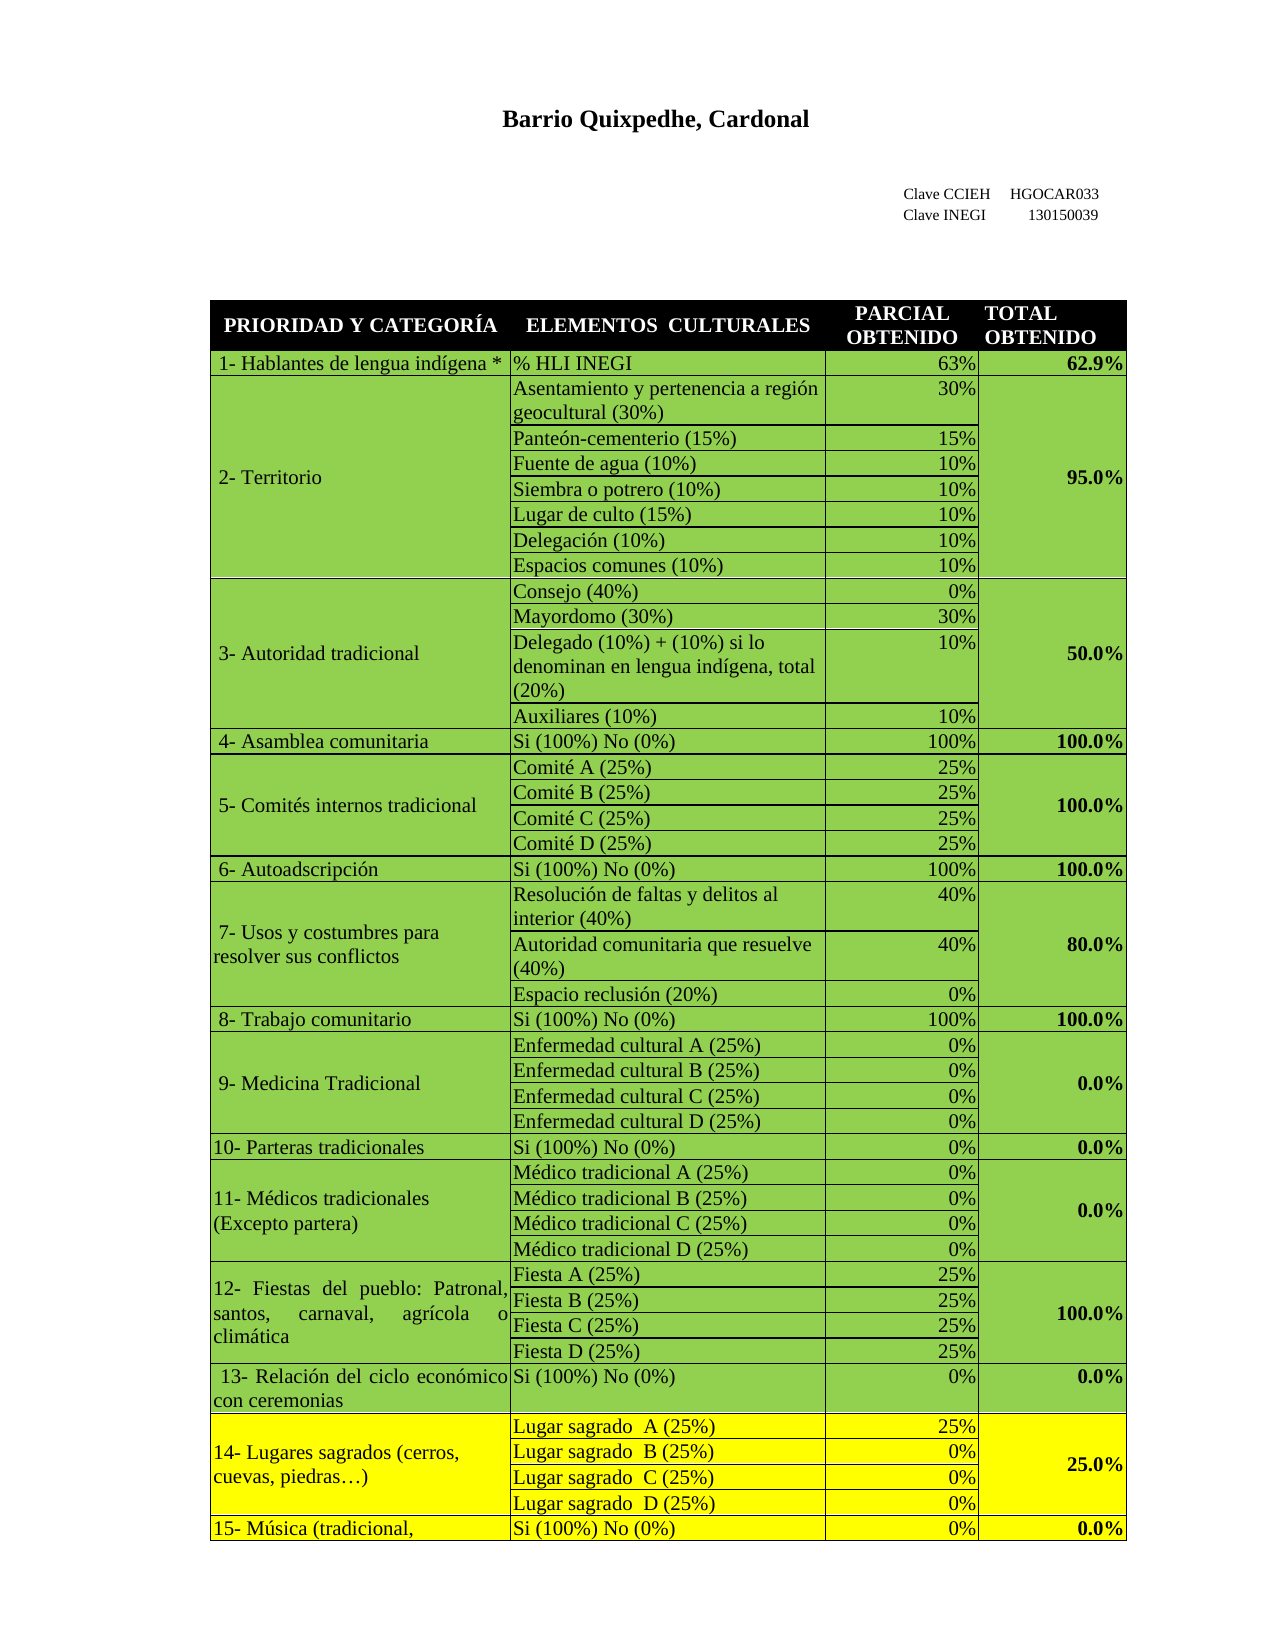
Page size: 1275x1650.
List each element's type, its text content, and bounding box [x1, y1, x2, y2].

table_cell 25% [826, 1262, 978, 1286]
table_cell 10% [826, 630, 978, 702]
table_cell 80.0% [979, 882, 1126, 1006]
table_cell 0% [826, 1465, 978, 1489]
table_cell Enfermedad cultural C (25%) [511, 1083, 825, 1108]
table_cell Si (100%) No (0%) [511, 1364, 825, 1412]
table_header TOTAL OBTENIDO [979, 301, 1126, 349]
table_cell Fiesta C (25%) [511, 1313, 825, 1337]
table_cell 5- Comités internos tradicional [211, 755, 510, 855]
table_cell 0.0% [979, 1516, 1126, 1540]
table_cell 100.0% [979, 1007, 1126, 1031]
table_cell Panteón-cementerio (15%) [511, 426, 825, 450]
table_cell Autoridad comunitaria que resuelve (40%) [511, 932, 825, 980]
text Clave INEGI 130150039 [177, 206, 1127, 224]
table_cell 0% [826, 1058, 978, 1082]
table_cell Siembra o potrero (10%) [511, 477, 825, 501]
table_cell 0% [826, 1364, 978, 1412]
table_cell Auxiliares (10%) [511, 704, 825, 728]
table_cell Fiesta B (25%) [511, 1288, 825, 1312]
table_cell 62.9% [979, 351, 1126, 375]
table_cell 0% [826, 1236, 978, 1261]
table_cell 10- Parteras tradicionales [211, 1134, 510, 1159]
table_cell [211, 1516, 510, 1540]
table_cell Resolución de faltas y delitos al interior (40%) [511, 882, 825, 930]
table_cell Asentamiento y pertenencia a región geocultural (30%) [511, 376, 825, 424]
table_cell 25% [826, 1313, 978, 1337]
table_cell 100% [826, 857, 978, 881]
table_cell 25% [826, 806, 978, 830]
table_cell 0% [826, 1160, 978, 1184]
table_cell 63% [826, 351, 978, 375]
table_cell Si (100%) No (0%) [511, 857, 825, 881]
table_cell 9- Medicina Tradicional [211, 1032, 510, 1133]
table_cell 0.0% [979, 1364, 1126, 1412]
table_cell 0% [826, 1516, 978, 1540]
table_cell 11- Médicos tradicionales (Excepto partera) [211, 1160, 510, 1261]
table_cell 10% [826, 477, 978, 501]
table_cell 0% [826, 1439, 978, 1463]
table_cell Enfermedad cultural A (25%) [511, 1032, 825, 1057]
table_cell 25% [826, 1288, 978, 1312]
table_cell 13- Relación del ciclo económico con ceremonias [211, 1364, 510, 1412]
table_cell Comité C (25%) [511, 806, 825, 830]
table_cell Fiesta A (25%) [511, 1262, 825, 1286]
table_cell Enfermedad cultural B (25%) [511, 1058, 825, 1082]
table_cell 100.0% [979, 1262, 1126, 1363]
table_cell 6- Autoadscripción [211, 857, 510, 881]
table_cell Lugar de culto (15%) [511, 502, 825, 526]
table_cell Comité B (25%) [511, 780, 825, 804]
table_cell 30% [826, 376, 978, 424]
table_cell Lugar sagrado B (25%) [511, 1439, 825, 1463]
table_cell % HLI INEGI [511, 351, 825, 375]
table_header ELEMENTOS CULTURALES [511, 301, 825, 349]
table_cell 8- Trabajo comunitario [211, 1007, 510, 1031]
table_cell 25% [826, 780, 978, 804]
table_cell 0% [826, 1134, 978, 1159]
table_cell Si (100%) No (0%) [511, 729, 825, 753]
table_cell Médico tradicional D (25%) [511, 1236, 825, 1261]
table_cell 3- Autoridad tradicional [211, 579, 510, 728]
table_cell Médico tradicional A (25%) [511, 1160, 825, 1184]
table_cell 100.0% [979, 755, 1126, 855]
table_cell Espacio reclusión (20%) [511, 981, 825, 1006]
table_cell 50.0% [979, 579, 1126, 728]
table_cell 0% [826, 981, 978, 1006]
table_cell Médico tradicional C (25%) [511, 1211, 825, 1235]
table_cell 15% [826, 426, 978, 450]
table_cell 100% [826, 729, 978, 753]
table_cell 25% [826, 755, 978, 779]
table_cell 0% [826, 1211, 978, 1235]
text Clave CCIEH HGOCAR033 [177, 185, 1127, 203]
table_cell 4- Asamblea comunitaria [211, 729, 510, 753]
table_cell Delegado (10%) + (10%) si lo denominan en lengua indígena, total (20%) [511, 630, 825, 702]
table_cell 0.0% [979, 1160, 1126, 1261]
table_cell 1- Hablantes de lengua indígena * [211, 351, 510, 375]
table_cell 14- Lugares sagrados (cerros, cuevas, piedras…) [211, 1414, 510, 1514]
table_cell 0% [826, 1032, 978, 1057]
table_cell 25% [826, 831, 978, 855]
subtitle Barrio Quixpedhe, Cardonal [184, 104, 1127, 133]
table_cell 0% [826, 1083, 978, 1108]
table_cell 0.0% [979, 1032, 1126, 1133]
table_cell 0% [826, 1109, 978, 1133]
table_cell 7- Usos y costumbres para resolver sus conflictos [211, 882, 510, 1006]
table_cell 40% [826, 882, 978, 930]
table_cell Mayordomo (30%) [511, 604, 825, 628]
table_cell Si (100%) No (0%) [511, 1134, 825, 1159]
table_cell 10% [826, 451, 978, 475]
table_cell 0% [826, 1185, 978, 1210]
table_cell 30% [826, 604, 978, 628]
table_cell 2- Territorio [211, 376, 510, 577]
table_cell 95.0% [979, 376, 1126, 577]
table_cell 10% [826, 553, 978, 577]
table_cell Si (100%) No (0%) [511, 1516, 825, 1540]
table_cell Médico tradicional B (25%) [511, 1185, 825, 1210]
table_cell 10% [826, 704, 978, 728]
table_cell 10% [826, 528, 978, 552]
table_cell 100% [826, 1007, 978, 1031]
table_cell Comité A (25%) [511, 755, 825, 779]
table_cell 0.0% [979, 1134, 1126, 1159]
table_cell 25% [826, 1339, 978, 1363]
table_cell Fiesta D (25%) [511, 1339, 825, 1363]
table_header PRIORIDAD Y CATEGORÍA [211, 301, 510, 349]
table_cell Delegación (10%) [511, 528, 825, 552]
table_cell Lugar sagrado A (25%) [511, 1414, 825, 1438]
table_cell 100.0% [979, 857, 1126, 881]
table_cell 12- Fiestas del pueblo: Patronal, santos, carnaval, agrícola o climática [211, 1262, 510, 1363]
table_cell Lugar sagrado C (25%) [511, 1465, 825, 1489]
table_cell Si (100%) No (0%) [511, 1007, 825, 1031]
table_cell Consejo (40%) [511, 579, 825, 603]
table_cell 25.0% [979, 1414, 1126, 1514]
table_cell 25% [826, 1414, 978, 1438]
table_cell 10% [826, 502, 978, 526]
table_cell Lugar sagrado D (25%) [511, 1490, 825, 1514]
table_cell 0% [826, 579, 978, 603]
table_cell Fuente de agua (10%) [511, 451, 825, 475]
table_cell 40% [826, 932, 978, 980]
table_cell 100.0% [979, 729, 1126, 753]
table_cell Enfermedad cultural D (25%) [511, 1109, 825, 1133]
table_cell Comité D (25%) [511, 831, 825, 855]
table_cell 0% [826, 1490, 978, 1514]
table_header PARCIAL OBTENIDO [826, 301, 978, 349]
table_cell Espacios comunes (10%) [511, 553, 825, 577]
